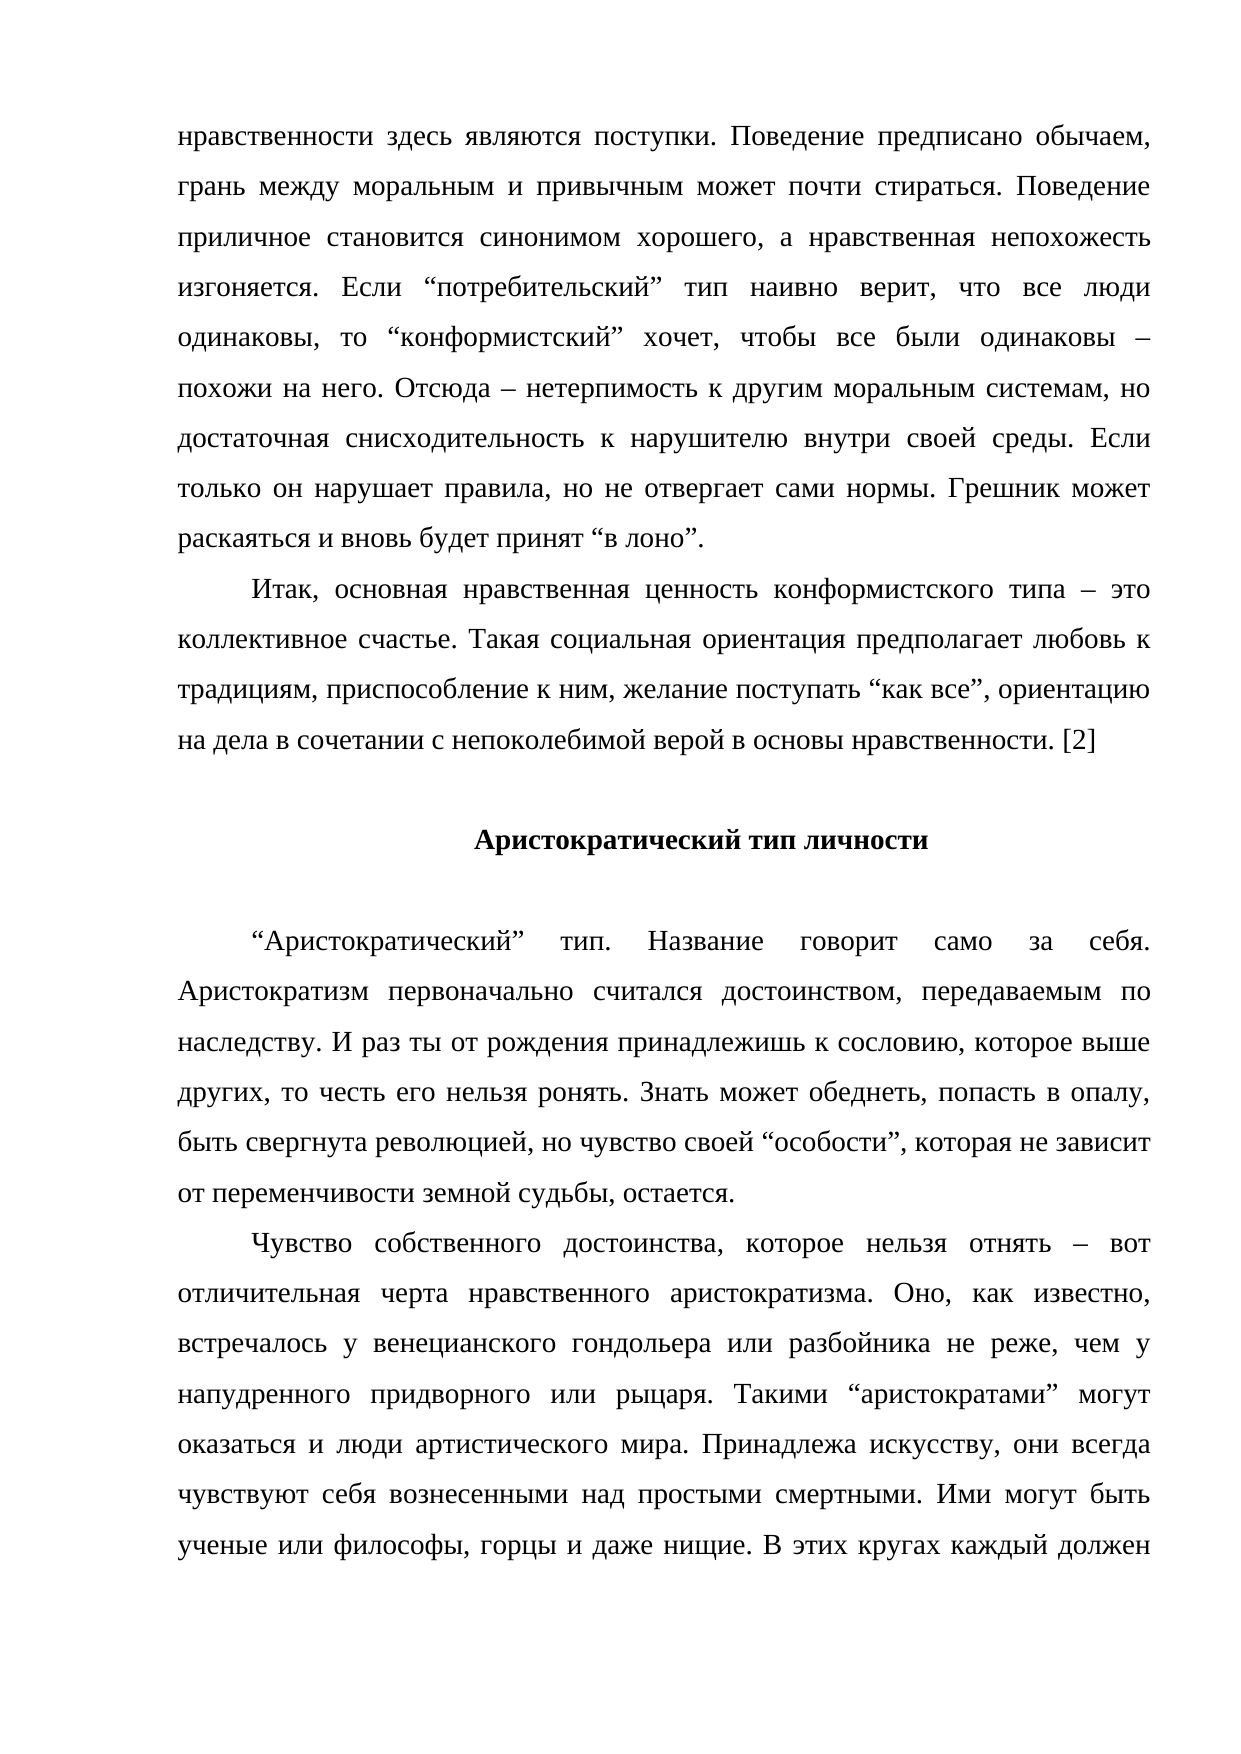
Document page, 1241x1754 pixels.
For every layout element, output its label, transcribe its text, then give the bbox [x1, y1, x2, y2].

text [177, 1225, 1152, 1560]
text Аристократический тип личности [177, 822, 1152, 856]
text “Аристократический” тип. Название говорит само за себя. Аристократизм первоначально считался достоинством, передаваемым по наследству. И раз ты от рождения принадлежишь к сословию, которое выше других, то честь его нельзя ронять. Знать может обеднеть, попасть в опалу, быть свергнута революцией, но чувство своей “особости”, которая не зависит от переменчивости земной судьбы, остается. [177, 923, 1152, 1208]
text Итак, основная нравственная ценность конформистского типа – это коллективное счастье. Такая социальная ориентация предполагает любовь к традициям, приспособление к ним, желание поступать “как все”, ориентацию на дела в сочетании с непоколебимой верой в основы нравственности. [2] [177, 571, 1152, 755]
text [177, 118, 1152, 554]
